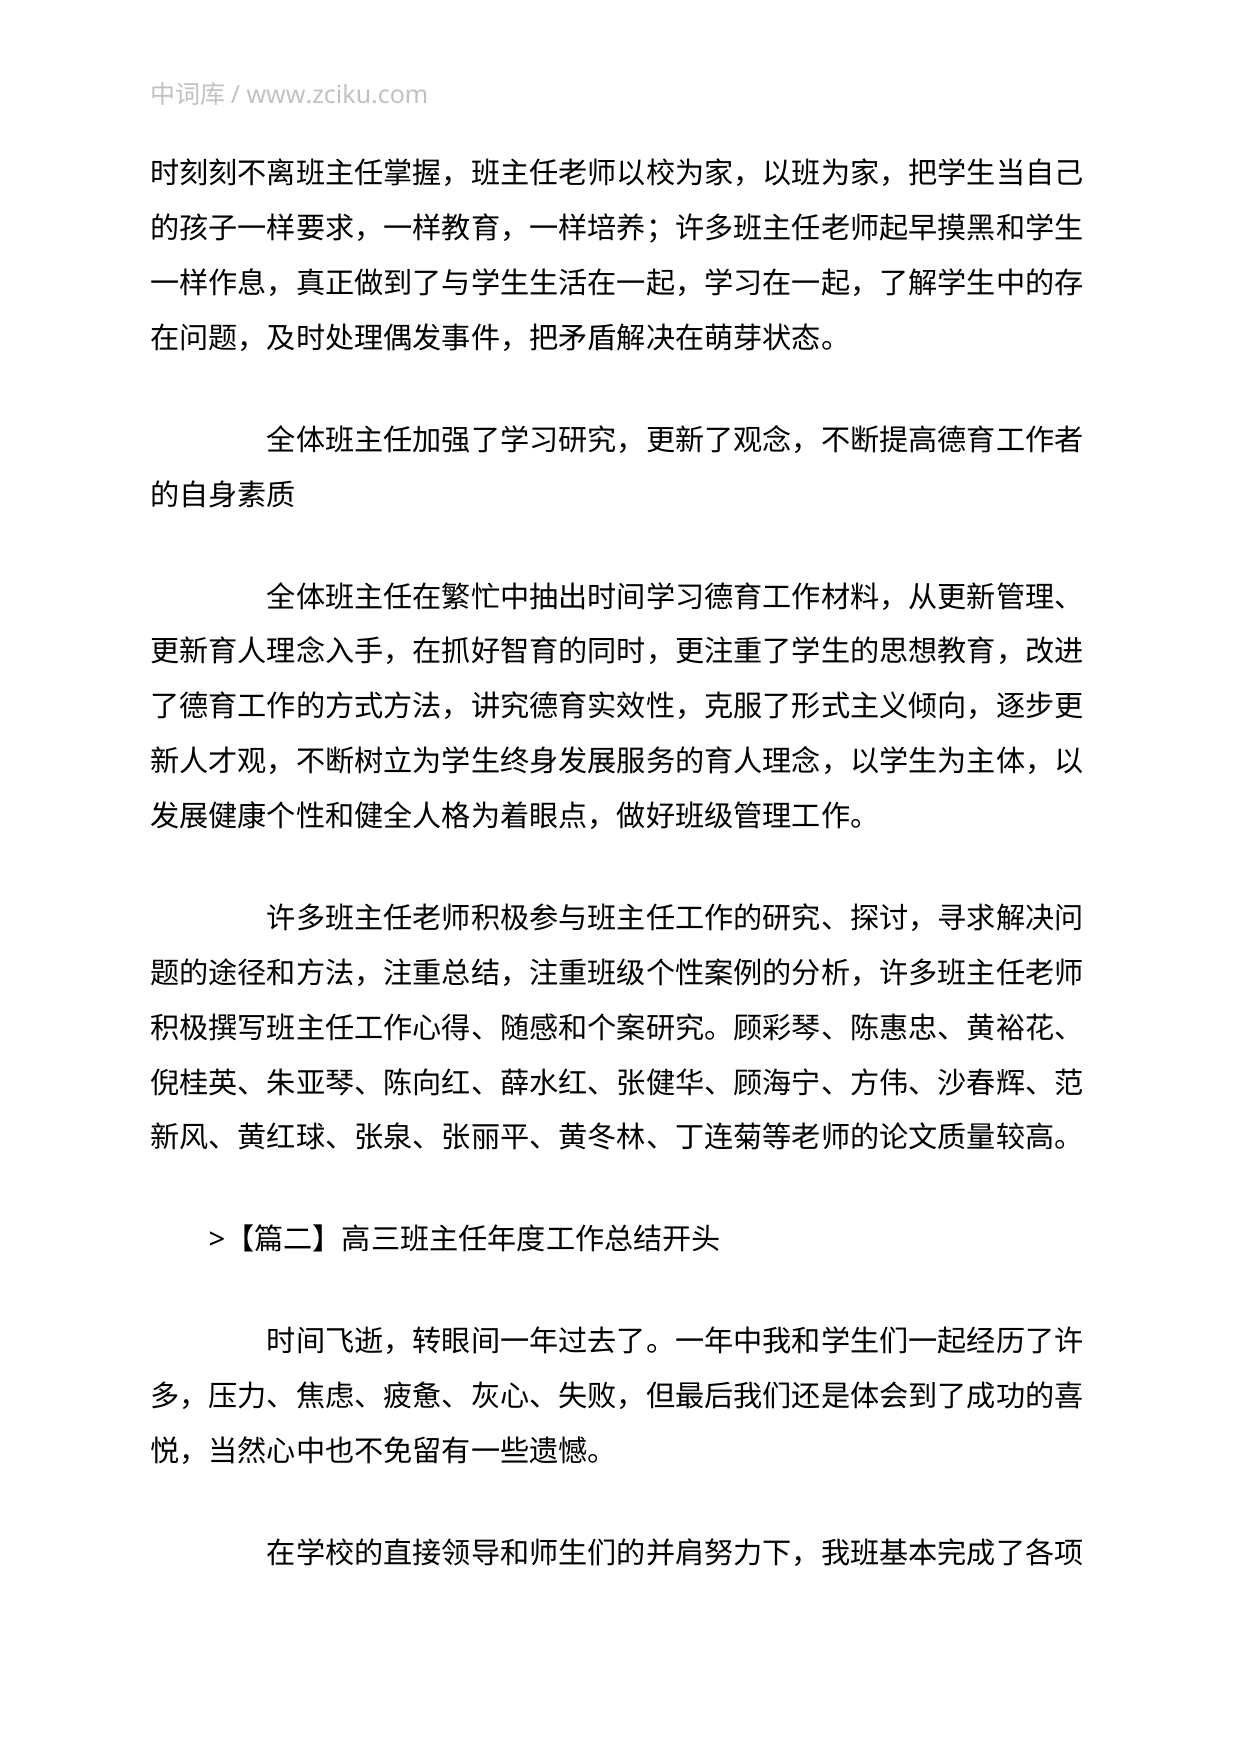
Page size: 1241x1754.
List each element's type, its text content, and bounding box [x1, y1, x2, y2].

text 时间飞逝，转眼间一年过去了。一年中我和学生们一起经历了许多，压力、焦虑、疲惫、灰心、失败，但最后我们还是体会到了成功的喜悦，当然心中也不免留有一些遗憾。 [150, 1318, 1090, 1470]
text 全体班主任加强了学习研究，更新了观念，不断提高德育工作者的自身素质 [150, 416, 1090, 514]
text 全体班主任在繁忙中抽出时间学习德育工作材料，从更新管理、更新育人理念入手，在抓好智育的同时，更注重了学生的思想教育，改进了德育工作的方式方法，讲究德育实效性，克服了形式主义倾向，逐步更新人才观，不断树立为学生终身发展服务的育人理念，以学生为主体，以发展健康个性和健全人格为着眼点，做好班级管理工作。 [150, 573, 1090, 835]
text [150, 150, 1090, 357]
text >【篇二】高三班主任年度工作总结开头 [150, 1216, 1090, 1258]
text 许多班主任老师积极参与班主任工作的研究、探讨，寻求解决问题的途径和方法，注重总结，注重班级个性案例的分析，许多班主任老师积极撰写班主任工作心得、随感和个案研究。顾彩琴、陈惠忠、黄裕花、倪桂英、朱亚琴、陈向红、薛水红、张健华、顾海宁、方伟、沙春辉、范新风、黄红球、张泉、张丽平、黄冬林、丁连菊等老师的论文质量较高。 [150, 894, 1090, 1156]
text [150, 1529, 1090, 1572]
